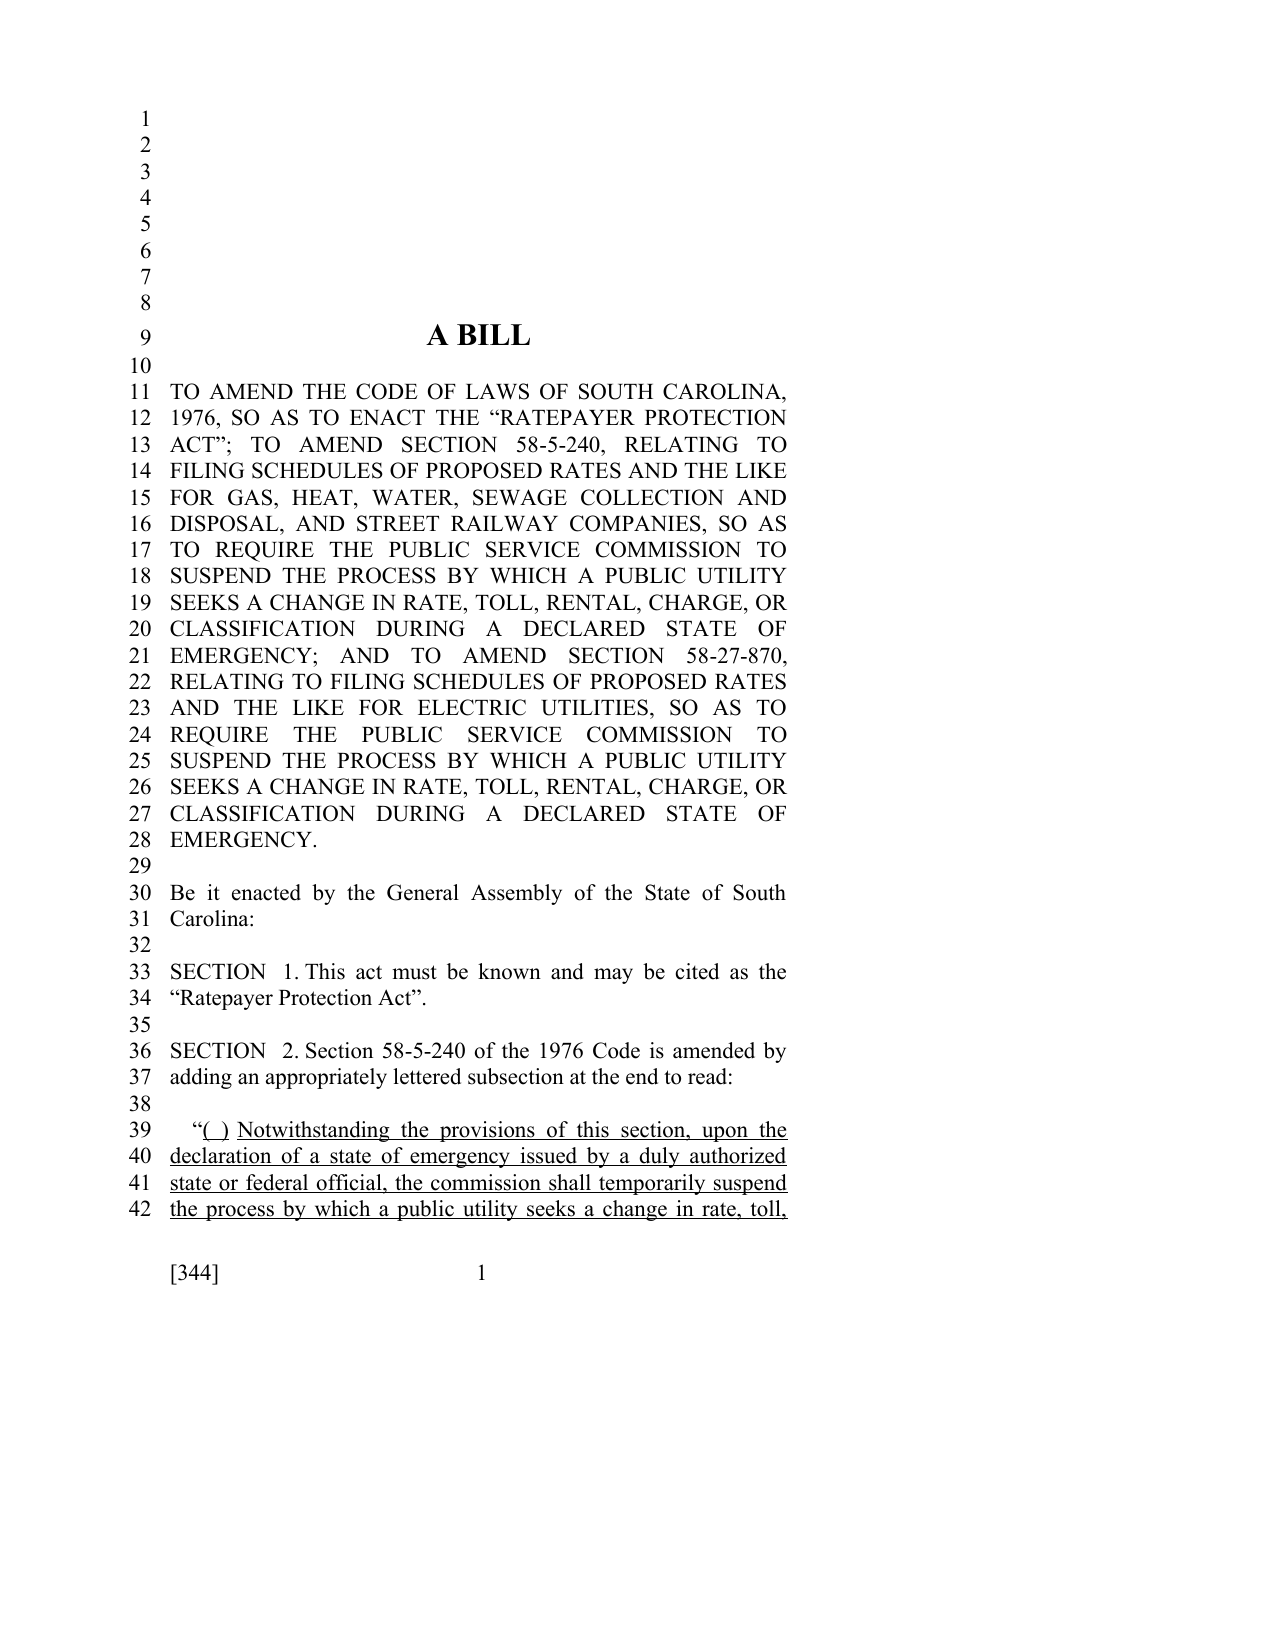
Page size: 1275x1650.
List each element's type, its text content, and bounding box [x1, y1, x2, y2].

text Be it enacted by the General Assembly of the State of South Carolina: [169, 879, 787, 932]
text SECTION 2. Section 58-5-240 of the 1976 Code is amended by adding an appropriately lettered subsection at the end to read: [169, 1037, 787, 1090]
text TO AMEND THE CODE OF LAWS OF SOUTH CAROLINA, 1976, SO AS TO ENACT THE “RATEPAYER PROTECTION ACT”; TO AMEND SECTION 58-5-240, RELATING TO FILING SCHEDULES OF PROPOSED RATES AND THE LIKE FOR GAS, HEAT, WATER, SEWAGE COLLECTION AND DISPOSAL, AND STREET RAILWAY COMPANIES, SO AS TO REQUIRE THE PUBLIC SERVICE COMMISSION TO SUSPEND THE PROCESS BY WHICH A PUBLIC UTILITY SEEKS A CHANGE IN RATE, TOLL, RENTAL, CHARGE, OR CLASSIFICATION DURING A DECLARED STATE OF EMERGENCY; AND TO AMEND SECTION 58-27-870, RELATING TO FILING SCHEDULES OF PROPOSED RATES AND THE LIKE FOR ELECTRIC UTILITIES, SO AS TO REQUIRE THE PUBLIC SERVICE COMMISSION TO SUSPEND THE PROCESS BY WHICH A PUBLIC UTILITY SEEKS A CHANGE IN RATE, TOLL, RENTAL, CHARGE, OR CLASSIFICATION DURING A DECLARED STATE OF EMERGENCY. [169, 378, 787, 852]
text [169, 1193, 787, 1218]
text A BILL [169, 316, 787, 352]
text SECTION 1. This act must be known and may be cited as the “Ratepayer Protection Act”. [169, 958, 787, 1011]
